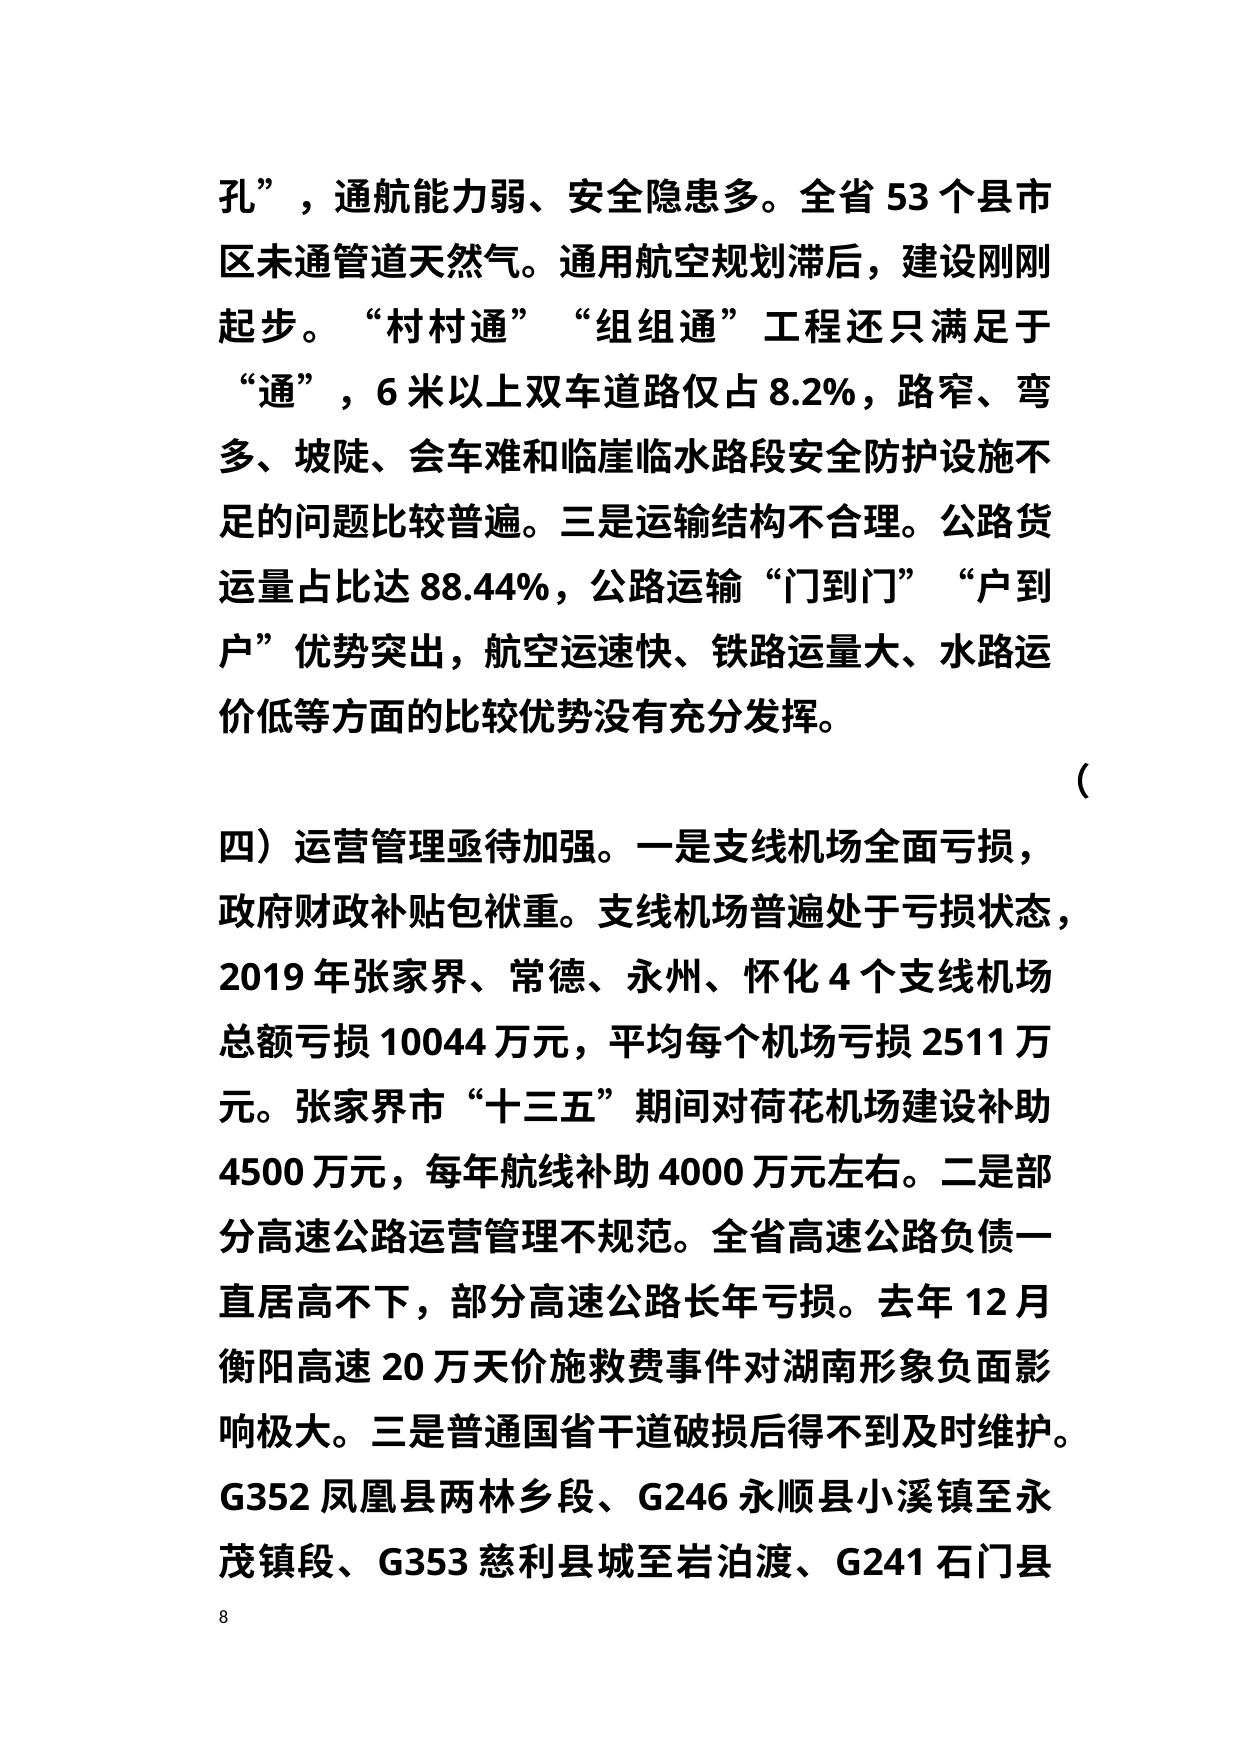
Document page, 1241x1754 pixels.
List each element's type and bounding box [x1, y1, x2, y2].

text [218, 162, 1053, 747]
text [218, 747, 1053, 1592]
